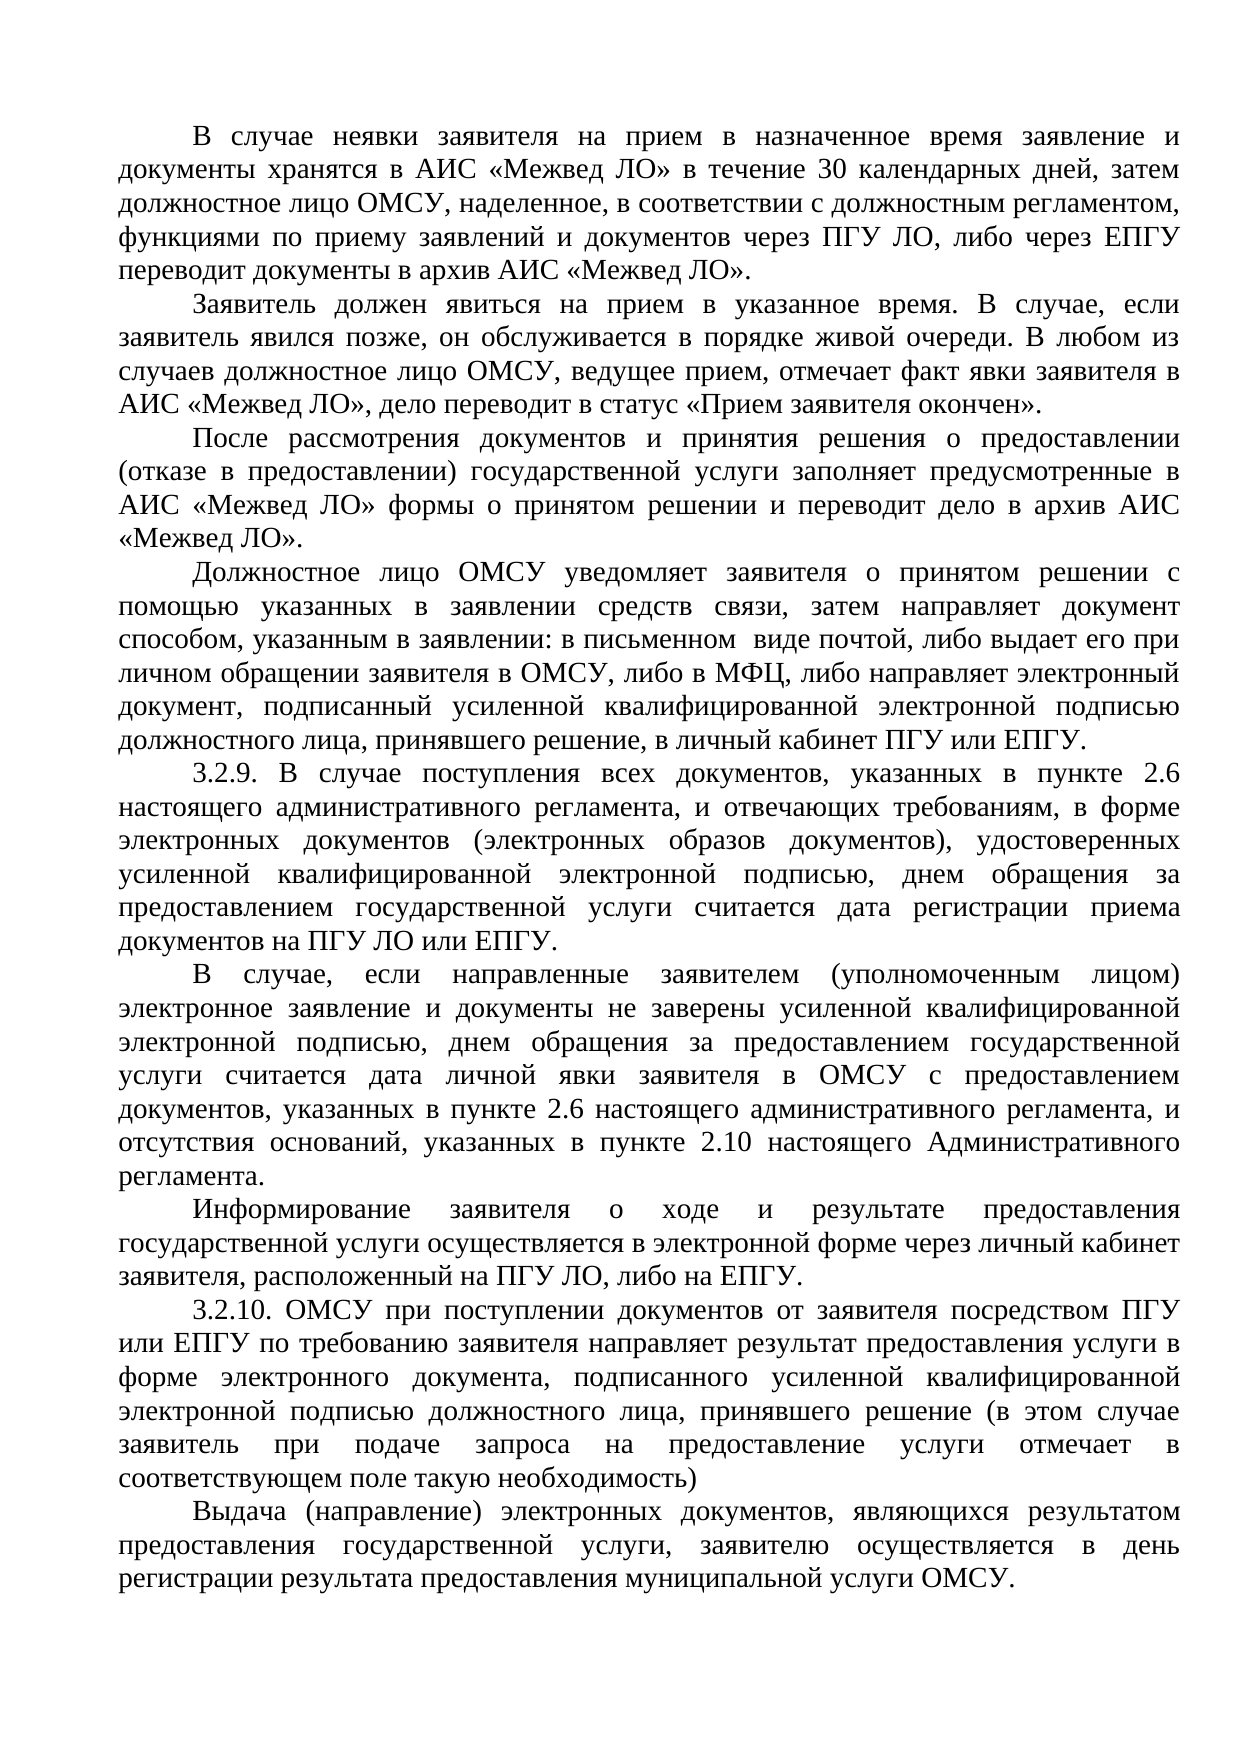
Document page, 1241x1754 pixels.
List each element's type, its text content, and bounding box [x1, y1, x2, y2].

text Должностное лицо ОМСУ уведомляет заявителя о принятом решении с помощью указанных в заявлении средств связи, затем направляет документ способом, указанным в заявлении: в письменном виде почтой, либо выдает его при личном обращении заявителя в ОМСУ, либо в МФЦ, либо направляет электронный документ, подписанный усиленной квалифицированной электронной подписью должностного лица, принявшего решение, в личный кабинет ПГУ или ЕПГУ. [118, 554, 1181, 755]
text Заявитель должен явиться на прием в указанное время. В случае, если заявитель явился позже, он обслуживается в порядке живой очереди. В любом из случаев должностное лицо ОМСУ, ведущее прием, отмечает факт явки заявителя в АИС «Межвед ЛО», дело переводит в статус «Прием заявителя окончен». [118, 286, 1181, 420]
text 3.2.10. ОМСУ при поступлении документов от заявителя посредством ПГУ или ЕПГУ по требованию заявителя направляет результат предоставления услуги в форме электронного документа, подписанного усиленной квалифицированной электронной подписью должностного лица, принявшего решение (в этом случае заявитель при подаче запроса на предоставление услуги отмечает в соответствующем поле такую необходимость) [118, 1292, 1181, 1493]
text Информирование заявителя о ходе и результате предоставления государственной услуги осуществляется в электронной форме через личный кабинет заявителя, расположенный на ПГУ ЛО, либо на ЕПГУ. [118, 1191, 1181, 1292]
text После рассмотрения документов и принятия решения о предоставлении (отказе в предоставлении) государственной услуги заполняет предусмотренные в АИС «Межвед ЛО» формы о принятом решении и переводит дело в архив АИС «Межвед ЛО». [118, 420, 1181, 554]
text В случае неявки заявителя на прием в назначенное время заявление и документы хранятся в АИС «Межвед ЛО» в течение 30 календарных дней, затем должностное лицо ОМСУ, наделенное, в соответствии с должностным регламентом, функциями по приему заявлений и документов через ПГУ ЛО, либо через ЕПГУ переводит документы в архив АИС «Межвед ЛО». [118, 118, 1181, 286]
text Выдача (направление) электронных документов, являющихся результатом предоставления государственной услуги, заявителю осуществляется в день регистрации результата предоставления муниципальной услуги ОМСУ. [118, 1493, 1181, 1594]
text 3.2.9. В случае поступления всех документов, указанных в пункте 2.6 настоящего административного регламента, и отвечающих требованиям, в форме электронных документов (электронных образов документов), удостоверенных усиленной квалифицированной электронной подписью, днем обращения за предоставлением государственной услуги считается дата регистрации приема документов на ПГУ ЛО или ЕПГУ. [118, 755, 1181, 957]
text В случае, если направленные заявителем (уполномоченным лицом) электронное заявление и документы не заверены усиленной квалифицированной электронной подписью, днем обращения за предоставлением государственной услуги считается дата личной явки заявителя в ОМСУ с предоставлением документов, указанных в пункте 2.6 настоящего административного регламента, и отсутствия оснований, указанных в пункте 2.10 настоящего Административного регламента. [118, 957, 1181, 1191]
